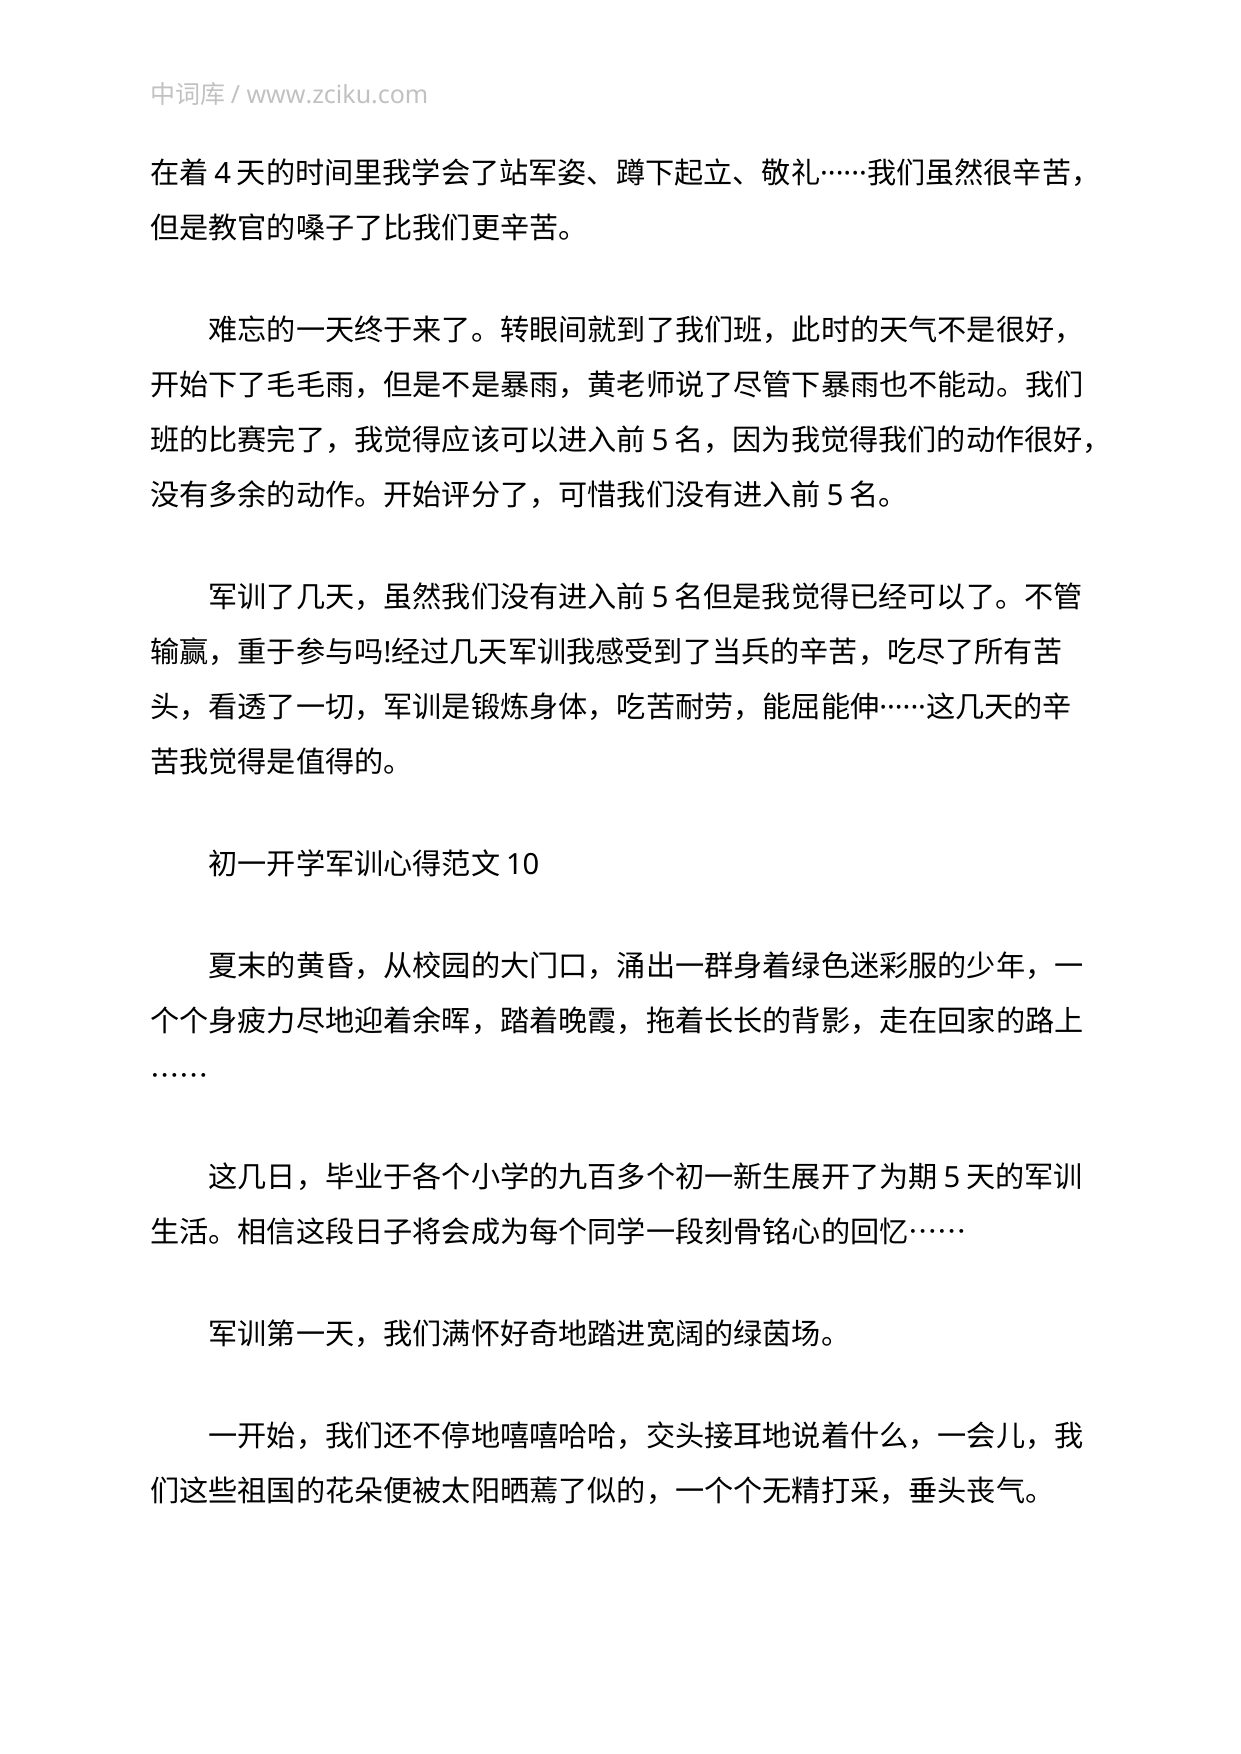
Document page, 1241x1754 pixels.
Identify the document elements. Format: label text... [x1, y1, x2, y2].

text 一开始，我们还不停地嘻嘻哈哈，交头接耳地说着什么，一会儿，我们这些祖国的花朵便被太阳晒蔫了似的，一个个无精打采，垂头丧气。 [150, 1412, 1090, 1509]
text 军训了几天，虽然我们没有进入前5名但是我觉得已经可以了。不管输赢，重于参与吗!经过几天军训我感受到了当兵的辛苦，吃尽了所有苦头，看透了一切，军训是锻炼身体，吃苦耐劳，能屈能伸······这几天的辛苦我觉得是值得的。 [150, 573, 1090, 781]
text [150, 150, 1090, 247]
text 初一开学军训心得范文10 [150, 840, 1090, 883]
text 这几日，毕业于各个小学的九百多个初一新生展开了为期5天的军训生活。相信这段日子将会成为每个同学一段刻骨铭心的回忆…… [150, 1154, 1090, 1251]
text 夏末的黄昏，从校园的大门口，涌出一群身着绿色迷彩服的少年，一个个身疲力尽地迎着余晖，踏着晚霞，拖着长长的背影，走在回家的路上…… [150, 942, 1090, 1094]
text 难忘的一天终于来了。转眼间就到了我们班，此时的天气不是很好，开始下了毛毛雨，但是不是暴雨，黄老师说了尽管下暴雨也不能动。我们班的比赛完了，我觉得应该可以进入前5名，因为我觉得我们的动作很好，没有多余的动作。开始评分了，可惜我们没有进入前5名。 [150, 307, 1090, 514]
text 军训第一天，我们满怀好奇地踏进宽阔的绿茵场。 [150, 1311, 1090, 1353]
